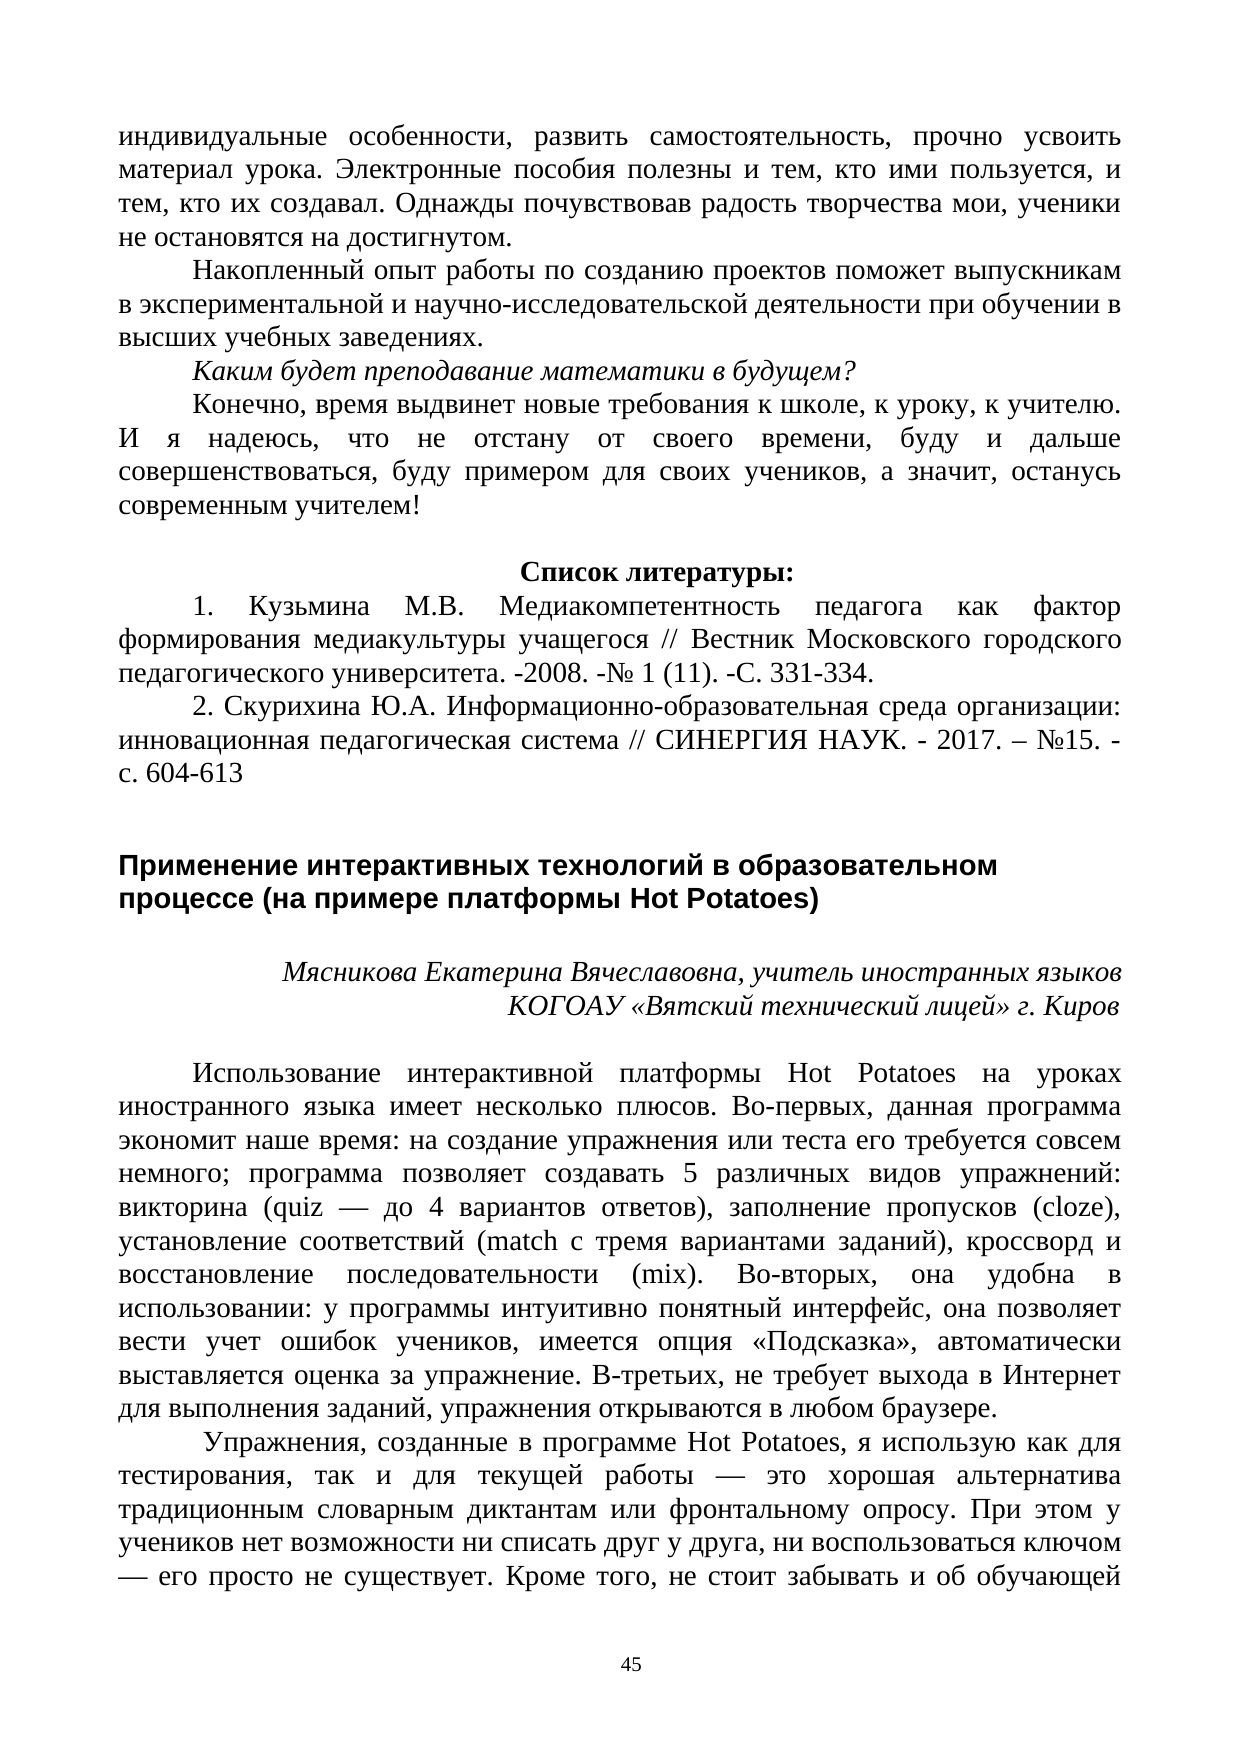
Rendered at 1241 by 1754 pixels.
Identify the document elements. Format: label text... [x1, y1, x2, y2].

text Накопленный опыт работы по созданию проектов поможет выпускникам в экспериментальной и научно-исследовательской деятельности при обучении в высших учебных заведениях. [118, 252, 1122, 353]
text Конечно, время выдвинет новые требования к школе, к уроку, к учителю. И я надеюсь, что не отстану от своего времени, буду и дальше совершенствоваться, буду примером для своих учеников, а значит, останусь современным учителем! [118, 386, 1122, 521]
text Список литературы: [118, 554, 1122, 588]
text 2. Скурихина Ю.А. Информационно-образовательная среда организации: инновационная педагогическая система // СИНЕРГИЯ НАУК. - 2017. – №15. - с. 604-613 [118, 688, 1122, 789]
text Использование интерактивной платформы Hot Potatoes на уроках иностранного языка имеет несколько плюсов. Во-первых, данная программа экономит наше время: на создание упражнения или теста его требуется совсем немного; программа позволяет создавать 5 различных видов упражнений: викторина (quiz — до 4 вариантов ответов), заполнение пропусков (cloze), установление соответствий (match с тремя вариантами заданий), кроссворд и восстановление последовательности (mix). Во-вторых, она удобна в использовании: у программы интуитивно понятный интерфейс, она позволяет вести учет ошибок учеников, имеется опция «Подсказка», автоматически выставляется оценка за упражнение. В-третьих, не требует выхода в Интернет для выполнения заданий, упражнения открываются в любом браузере. [118, 1055, 1122, 1424]
text 1. Кузьмина М.В. Медиакомпетентность педагога как фактор формирования медиакультуры учащегося // Вестник Московского городского педагогического университета. -2008. -№ 1 (11). -С. 331-334. [118, 588, 1122, 688]
subtitle Применение интерактивных технологий в образовательном процессе (на примере платформы Hot Potatoes) [118, 847, 1122, 914]
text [118, 118, 1122, 252]
text Каким будет преподавание математики в будущем? [118, 353, 1122, 386]
text КОГОАУ «Вятский технический лицей» г. Киров [118, 988, 1122, 1021]
text Мясникова Екатерина Вячеславовна, учитель иностранных языков [118, 954, 1122, 988]
